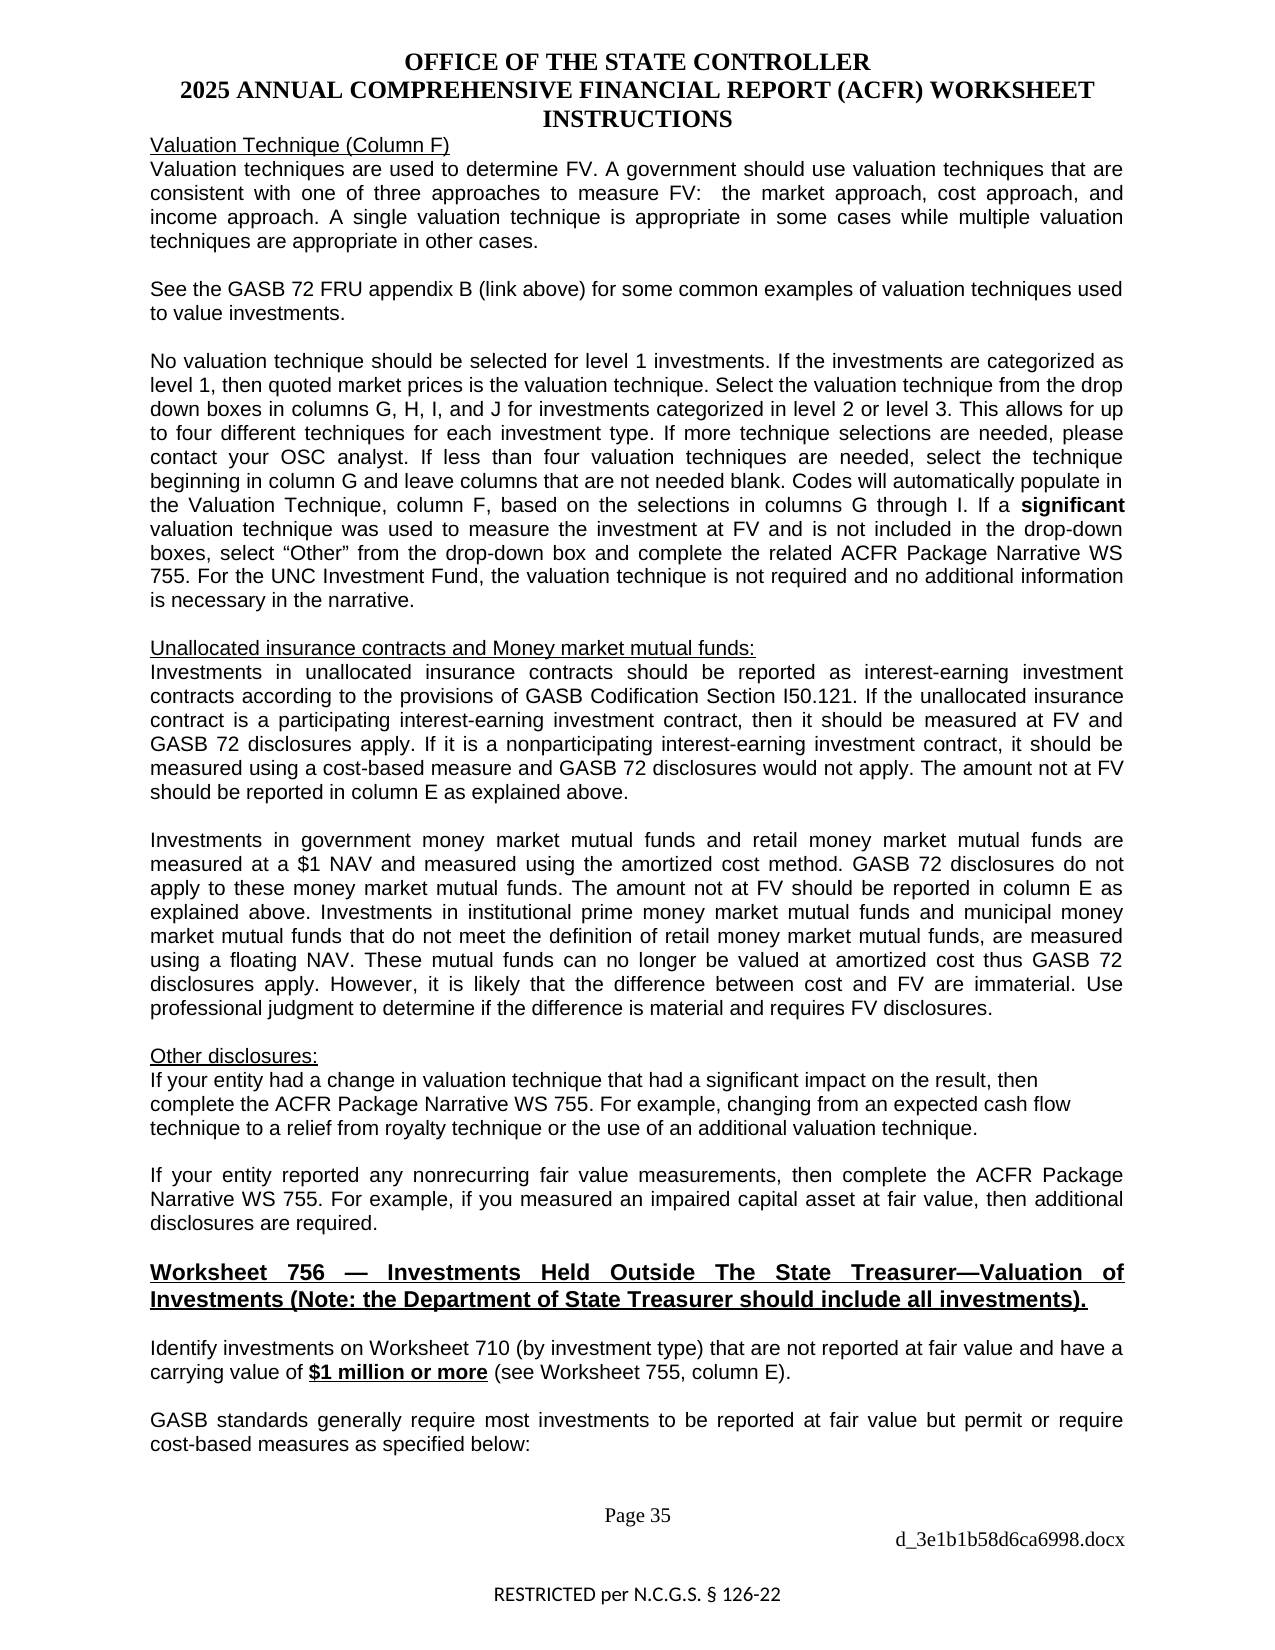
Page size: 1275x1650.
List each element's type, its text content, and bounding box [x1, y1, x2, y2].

text Valuation Technique (Column F) [150, 133, 1125, 157]
text Worksheet 756 — Investments Held Outside The State Treasurer—Valuation of Investments (Note: the Department of State Treasurer should include all investments). [150, 1283, 1125, 1312]
text Other disclosures: [150, 1043, 1125, 1067]
text Worksheet 756 — Investments Held Outside The State Treasurer—Valuation of Investments (Note: the Department of State Treasurer should include all investments). [150, 1259, 1125, 1282]
text Investments in government money market mutual funds and retail money market mutual funds are measured at a $1 NAV and measured using the amortized cost method. GASB 72 disclosures do not apply to these money market mutual funds. The amount not at FV should be reported in column E as explained above. Investments in institutional prime money market mutual funds and municipal money market mutual funds that do not meet the definition of retail money market mutual funds, are measured using a floating NAV. These mutual funds can no longer be valued at amortized cost thus GASB 72 disclosures apply. However, it is likely that the difference between cost and FV are immaterial. Use professional judgment to determine if the difference is material and requires FV disclosures. [150, 828, 1125, 1019]
text If your entity reported any nonrecurring fair value measurements, then complete the ACFR Package Narrative WS 755. For example, if you measured an impaired capital asset at fair value, then additional disclosures are required. [150, 1163, 1125, 1235]
text See the GASB 72 FRU appendix B (link above) for some common examples of valuation techniques used to value investments. [150, 277, 1125, 325]
text If your entity had a change in valuation technique that had a significant impact on the result, then complete the ACFR Package Narrative WS 755. For example, changing from an expected cash flow technique to a relief from royalty technique or the use of an additional valuation technique. [150, 1067, 1125, 1139]
text No valuation technique should be selected for level 1 investments. If the investments are categorized as level 1, then quoted market prices is the valuation technique. Select the valuation technique from the drop down boxes in columns G, H, I, and J for investments categorized in level 2 or level 3. This allows for up to four different techniques for each investment type. If more technique selections are needed, please contact your OSC analyst. If less than four valuation techniques are needed, select the technique beginning in column G and leave columns that are not needed blank. Codes will automatically populate in the Valuation Technique, column F, based on the selections in columns G through I. If a significant valuation technique was used to measure the investment at FV and is not included in the drop-down boxes, select “Other” from the drop-down box and complete the related ACFR Package Narrative WS 755. For the UNC Investment Fund, the valuation technique is not required and no additional information is necessary in the narrative. [150, 349, 1125, 612]
text Valuation techniques are used to determine FV. A government should use valuation techniques that are consistent with one of three approaches to measure FV: the market approach, cost approach, and income approach. A single valuation technique is appropriate in some cases while multiple valuation techniques are appropriate in other cases. [150, 157, 1125, 253]
text GASB standards generally require most investments to be reported at fair value but permit or require cost-based measures as specified below: [150, 1408, 1125, 1456]
text Identify investments on Worksheet 710 (by investment type) that are not reported at fair value and have a carrying value of $1 million or more (see Worksheet 755, column E). [150, 1336, 1125, 1384]
text Unallocated insurance contracts and Money market mutual funds: [150, 636, 1125, 660]
text Investments in unallocated insurance contracts should be reported as interest-earning investment contracts according to the provisions of GASB Codification Section I50.121. If the unallocated insurance contract is a participating interest-earning investment contract, then it should be measured at FV and GASB 72 disclosures apply. If it is a nonparticipating interest-earning investment contract, it should be measured using a cost-based measure and GASB 72 disclosures would not apply. The amount not at FV should be reported in column E as explained above. [150, 660, 1125, 804]
